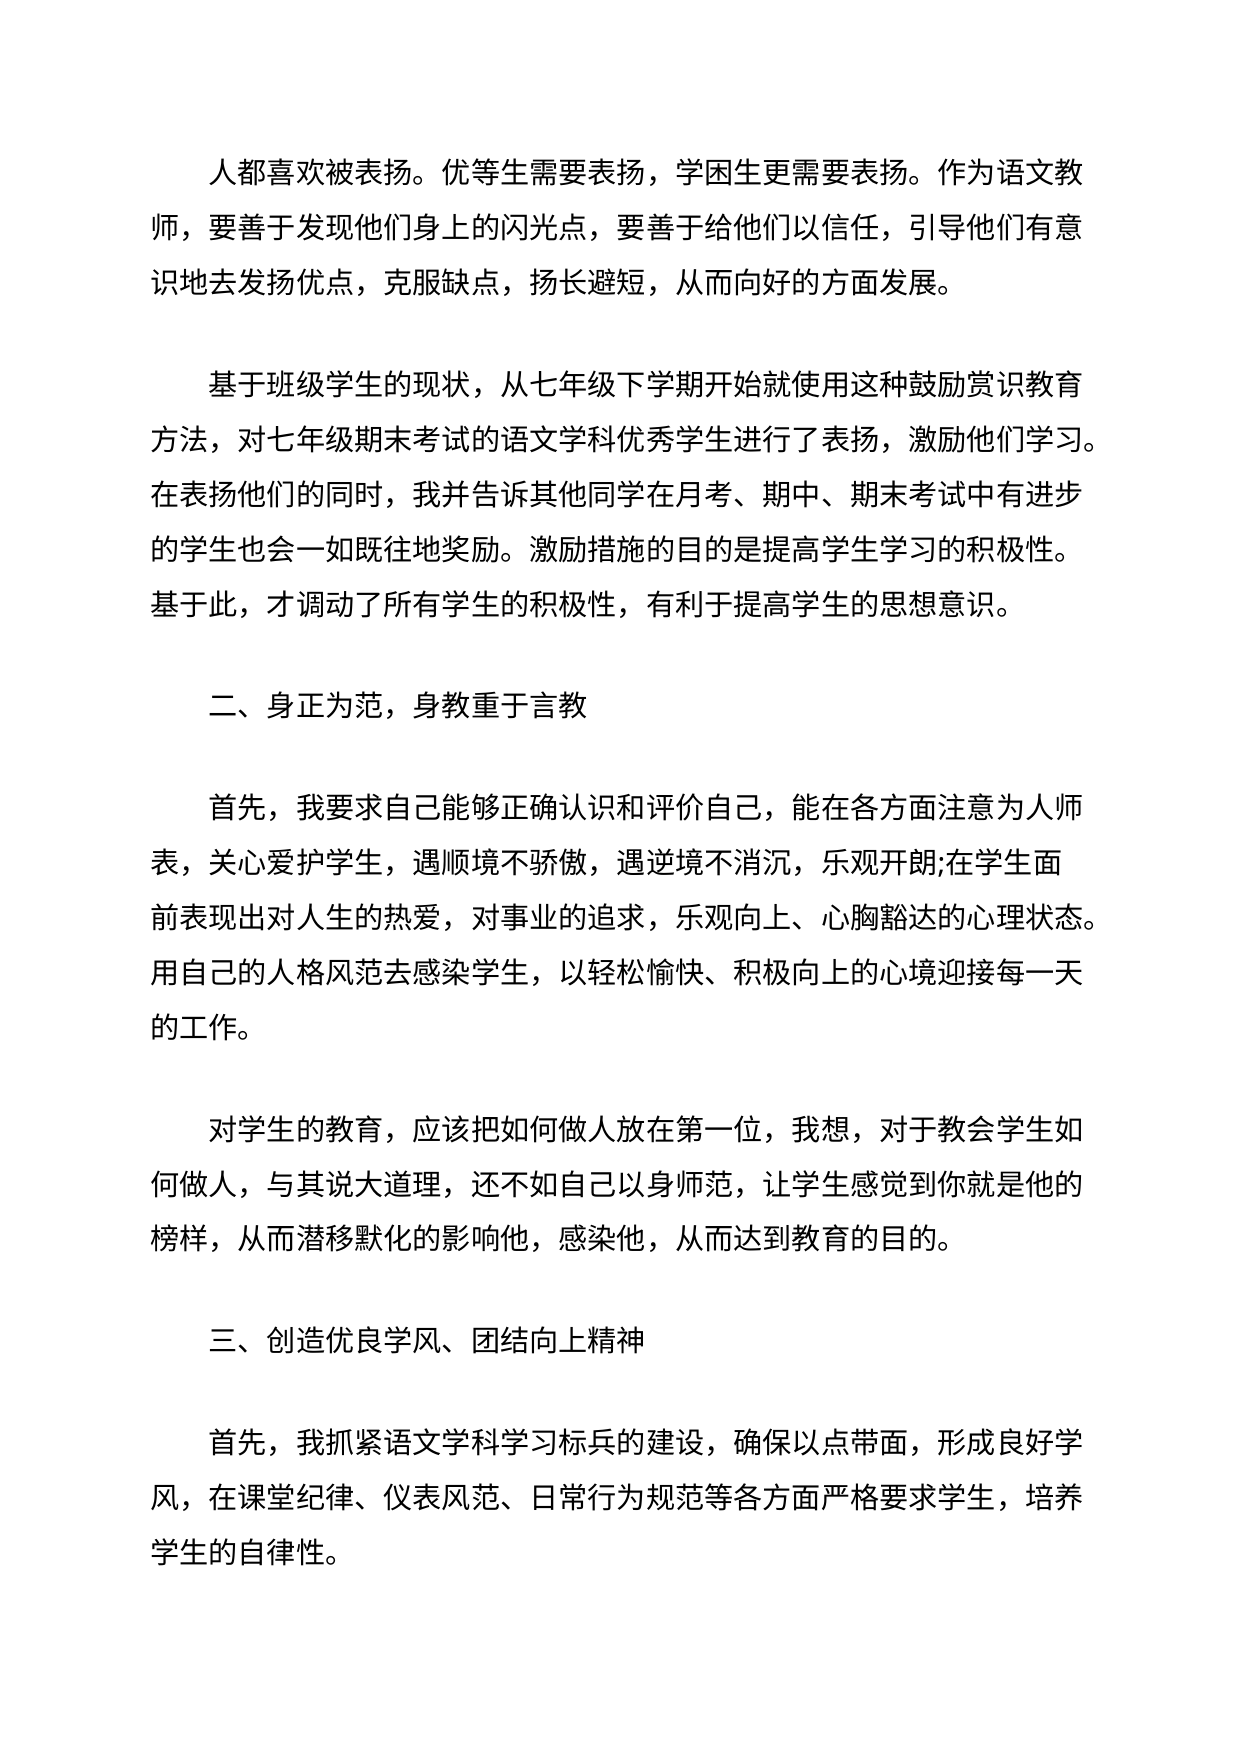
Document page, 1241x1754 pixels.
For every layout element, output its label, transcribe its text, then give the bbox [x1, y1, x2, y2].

text 首先，我抓紧语文学科学习标兵的建设，确保以点带面，形成良好学风，在课堂纪律、仪表风范、日常行为规范等各方面严格要求学生，培养学生的自律性。 [150, 1419, 1090, 1572]
text 三、创造优良学风、团结向上精神 [150, 1318, 1090, 1360]
text 对学生的教育，应该把如何做人放在第一位，我想，对于教会学生如何做人，与其说大道理，还不如自己以身师范，让学生感觉到你就是他的榜样，从而潜移默化的影响他，感染他，从而达到教育的目的。 [150, 1106, 1090, 1258]
text 基于班级学生的现状，从七年级下学期开始就使用这种鼓励赏识教育方法，对七年级期末考试的语文学科优秀学生进行了表扬，激励他们学习。在表扬他们的同时，我并告诉其他同学在月考、期中、期末考试中有进步的学生也会一如既往地奖励。激励措施的目的是提高学生学习的积极性。基于此，才调动了所有学生的积极性，有利于提高学生的思想意识。 [150, 362, 1090, 623]
text 人都喜欢被表扬。优等生需要表扬，学困生更需要表扬。作为语文教师，要善于发现他们身上的闪光点，要善于给他们以信任，引导他们有意识地去发扬优点，克服缺点，扬长避短，从而向好的方面发展。 [150, 150, 1090, 302]
text 二、身正为范，身教重于言教 [150, 683, 1090, 725]
text 首先，我要求自己能够正确认识和评价自己，能在各方面注意为人师表，关心爱护学生，遇顺境不骄傲，遇逆境不消沉，乐观开朗;在学生面前表现出对人生的热爱，对事业的追求，乐观向上、心胸豁达的心理状态。用自己的人格风范去感染学生，以轻松愉快、积极向上的心境迎接每一天的工作。 [150, 785, 1090, 1047]
